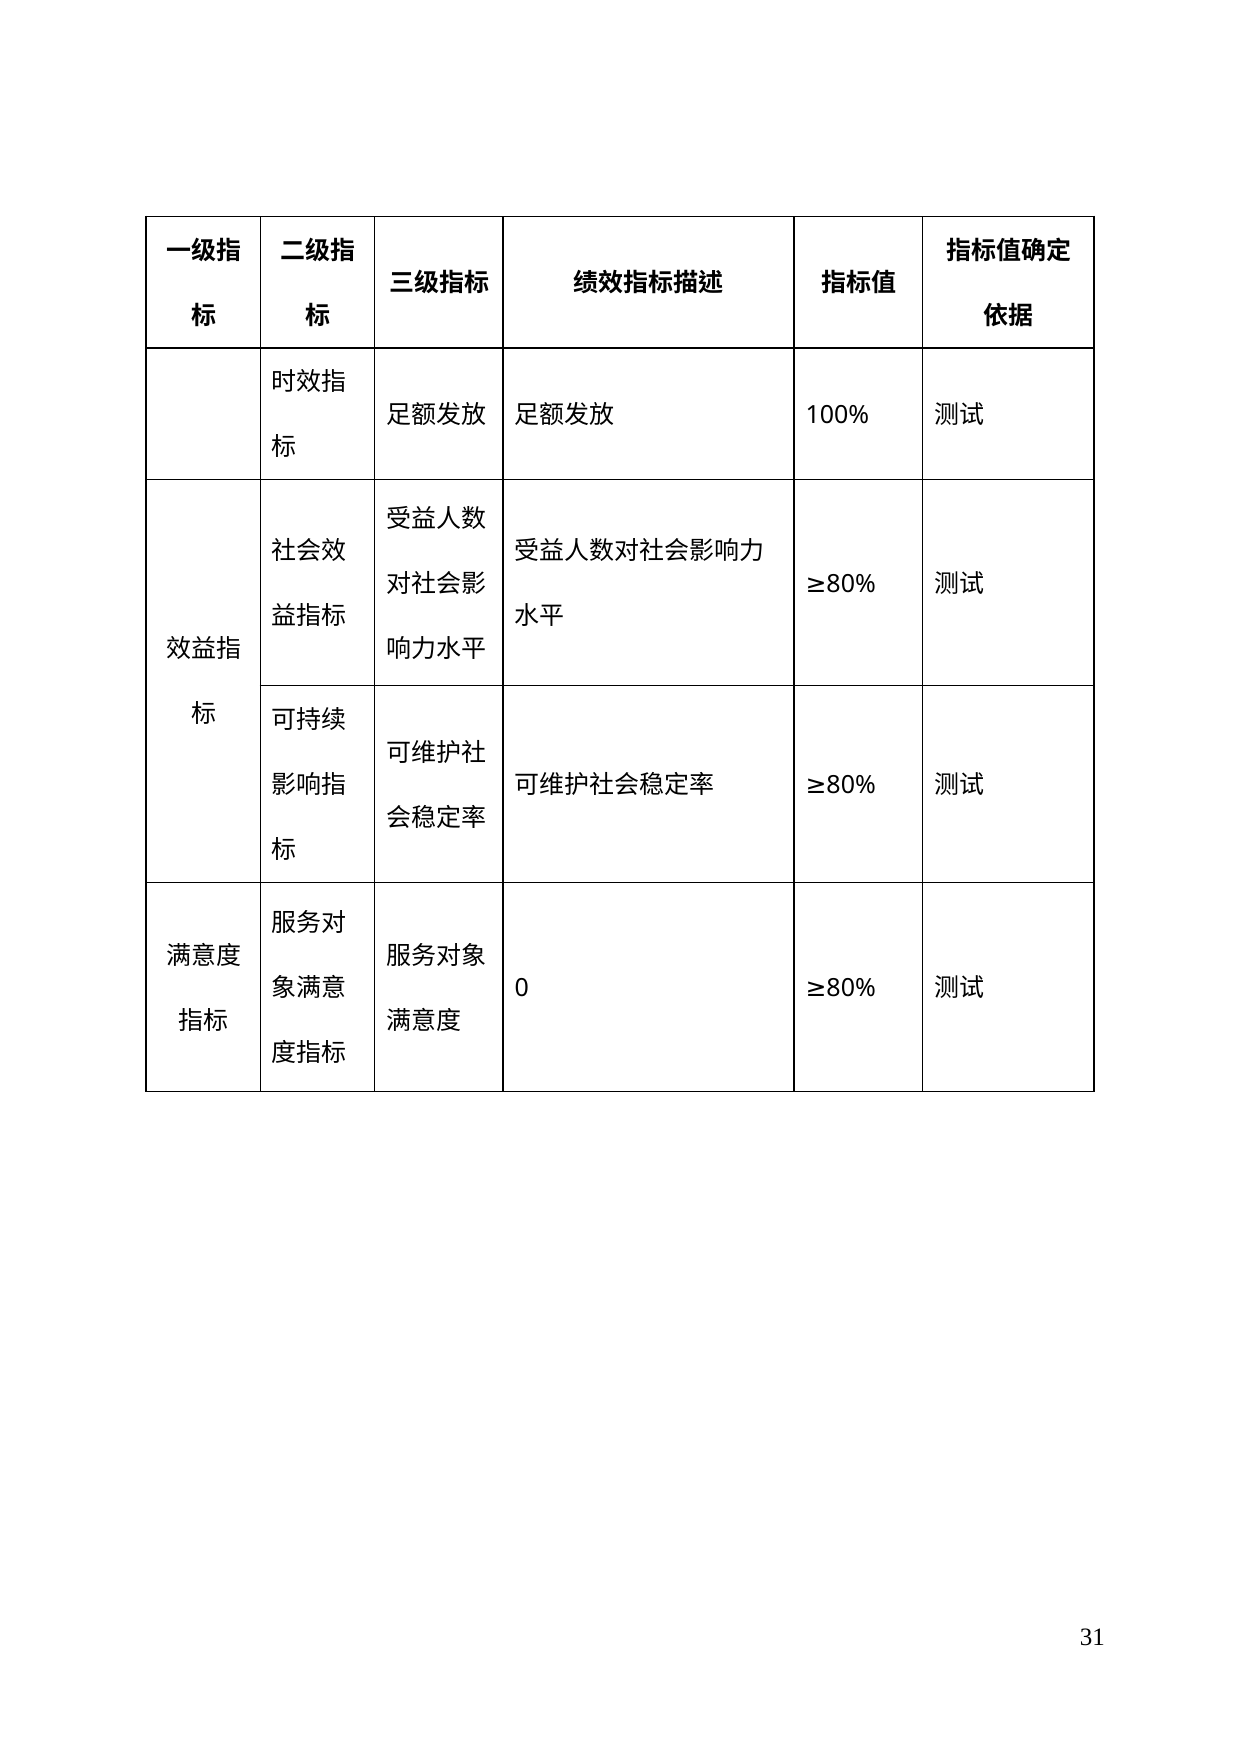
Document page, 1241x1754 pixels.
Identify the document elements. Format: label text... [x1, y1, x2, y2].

table_header 指标值确定依据 [923, 217, 1093, 347]
table_cell 服务对象满意度指标 [261, 883, 374, 1091]
table_cell 测试 [923, 883, 1093, 1091]
table_cell 可维护社会稳定率 [375, 686, 502, 881]
table_cell 足额发放 [375, 349, 502, 479]
table_cell 足额发放 [504, 349, 793, 479]
table_header 一级指标 [147, 217, 260, 347]
table_cell 服务对象满意度 [375, 883, 502, 1091]
table_cell 满意度指标 [147, 883, 260, 1091]
table_header 三级指标 [375, 217, 502, 347]
table_cell 0 [504, 883, 793, 1091]
table_cell 社会效益指标 [261, 480, 374, 685]
table_cell ≥80% [795, 686, 922, 881]
table_cell 受益人数对社会影响力水平 [504, 480, 793, 685]
table_cell ≥80% [795, 480, 922, 685]
table_cell 测试 [923, 349, 1093, 479]
table_cell ≥80% [795, 883, 922, 1091]
table_header 指标值 [795, 217, 922, 347]
table_cell 可持续影响指标 [261, 686, 374, 881]
table_cell 测试 [923, 686, 1093, 881]
table_cell 受益人数对社会影响力水平 [375, 480, 502, 685]
table_cell 效益指标 [147, 480, 260, 881]
table_cell 可维护社会稳定率 [504, 686, 793, 881]
table_cell 测试 [923, 480, 1093, 685]
table_header 二级指标 [261, 217, 374, 347]
table_header 绩效指标描述 [504, 217, 793, 347]
table_cell 时效指标 [261, 349, 374, 479]
table_cell 100% [795, 349, 922, 479]
